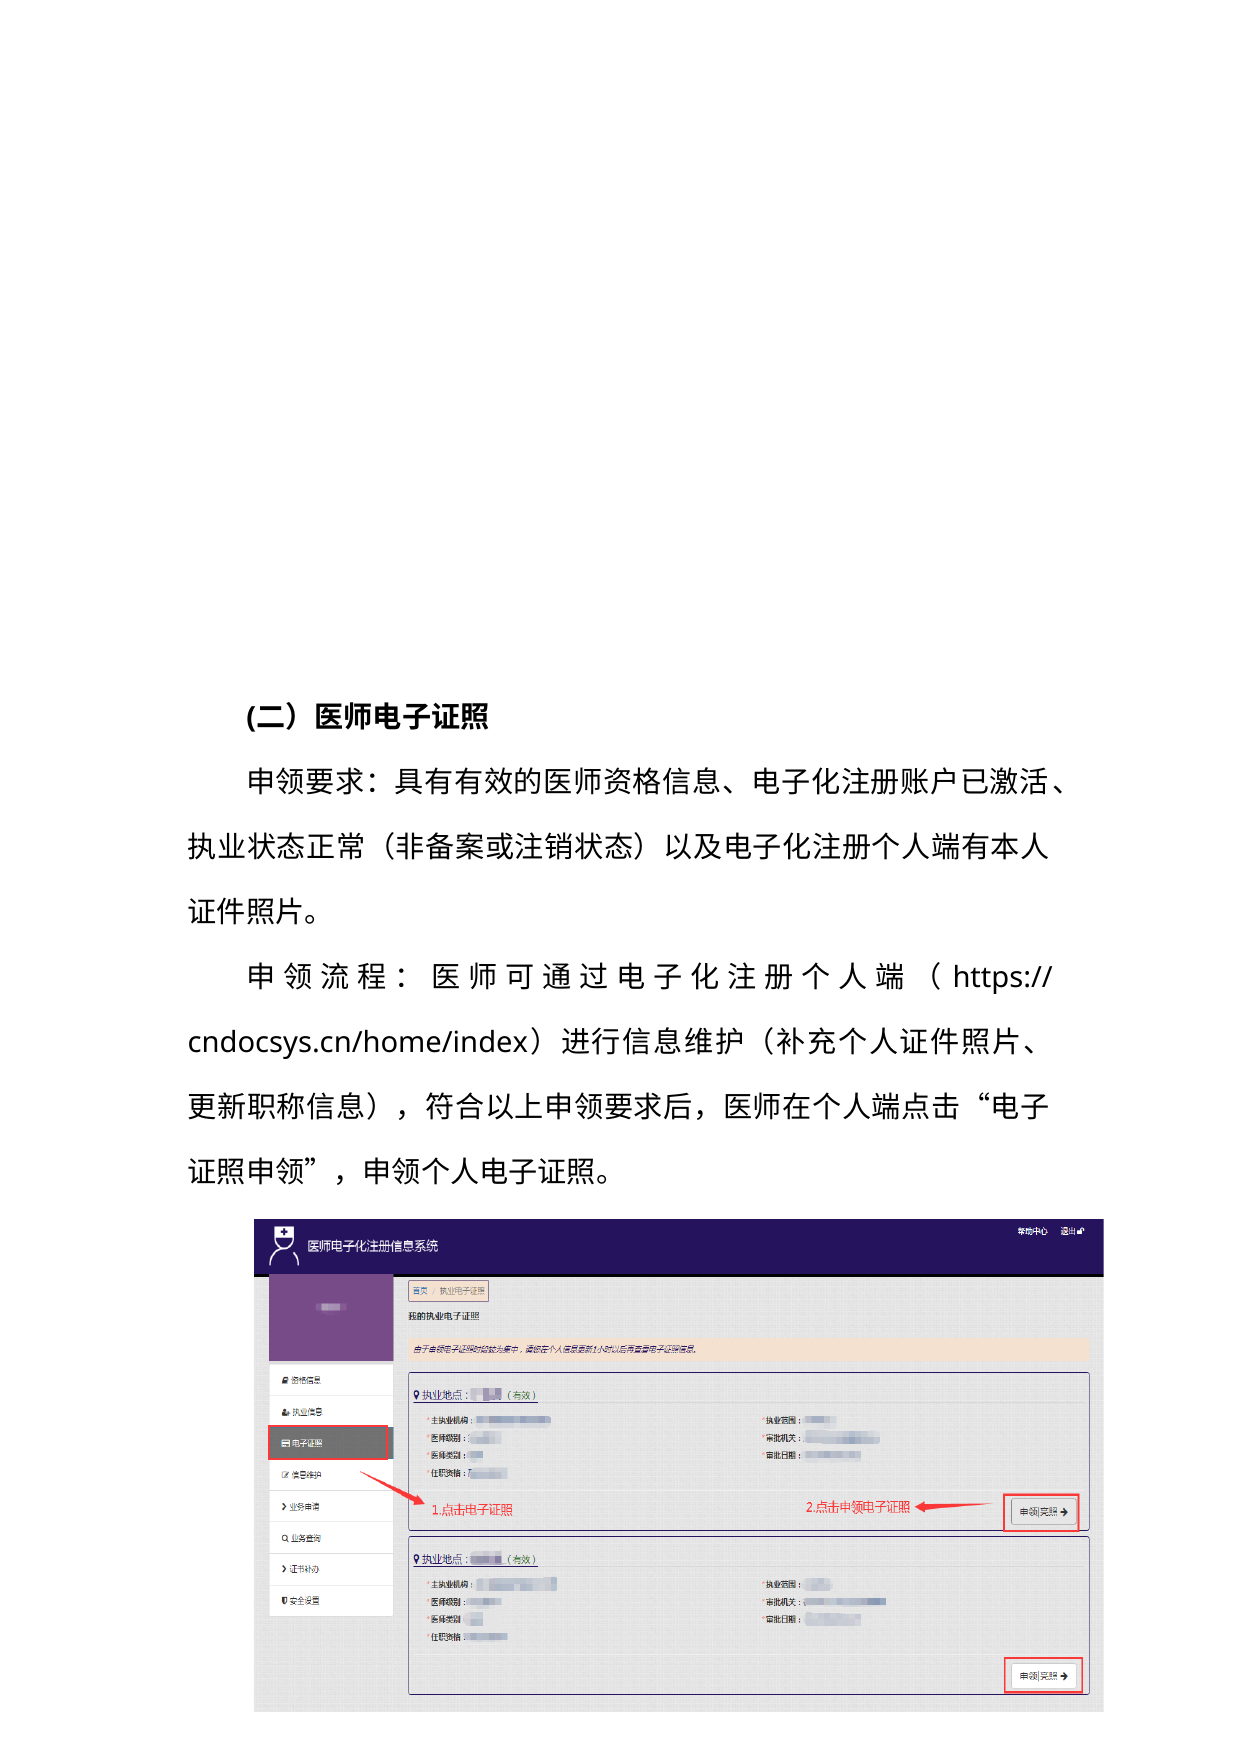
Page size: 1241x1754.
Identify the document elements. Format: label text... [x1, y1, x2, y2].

text (二）医师电子证照 [187, 682, 1053, 747]
text 申领流程：医师可通过电子化注册个人端（https://cndocsys.cn/home/index）进行信息维护（补充个人证件照片、更新职称信息），符合以上申领要求后，医师在个人端点击“电子证照申领”，申领个人电子证照。 [187, 942, 1053, 1202]
picture [253, 1219, 1104, 1712]
text 申领要求：具有有效的医师资格信息、电子化注册账户已激活、执业状态正常（非备案或注销状态）以及电子化注册个人端有本人证件照片。 [187, 747, 1053, 942]
